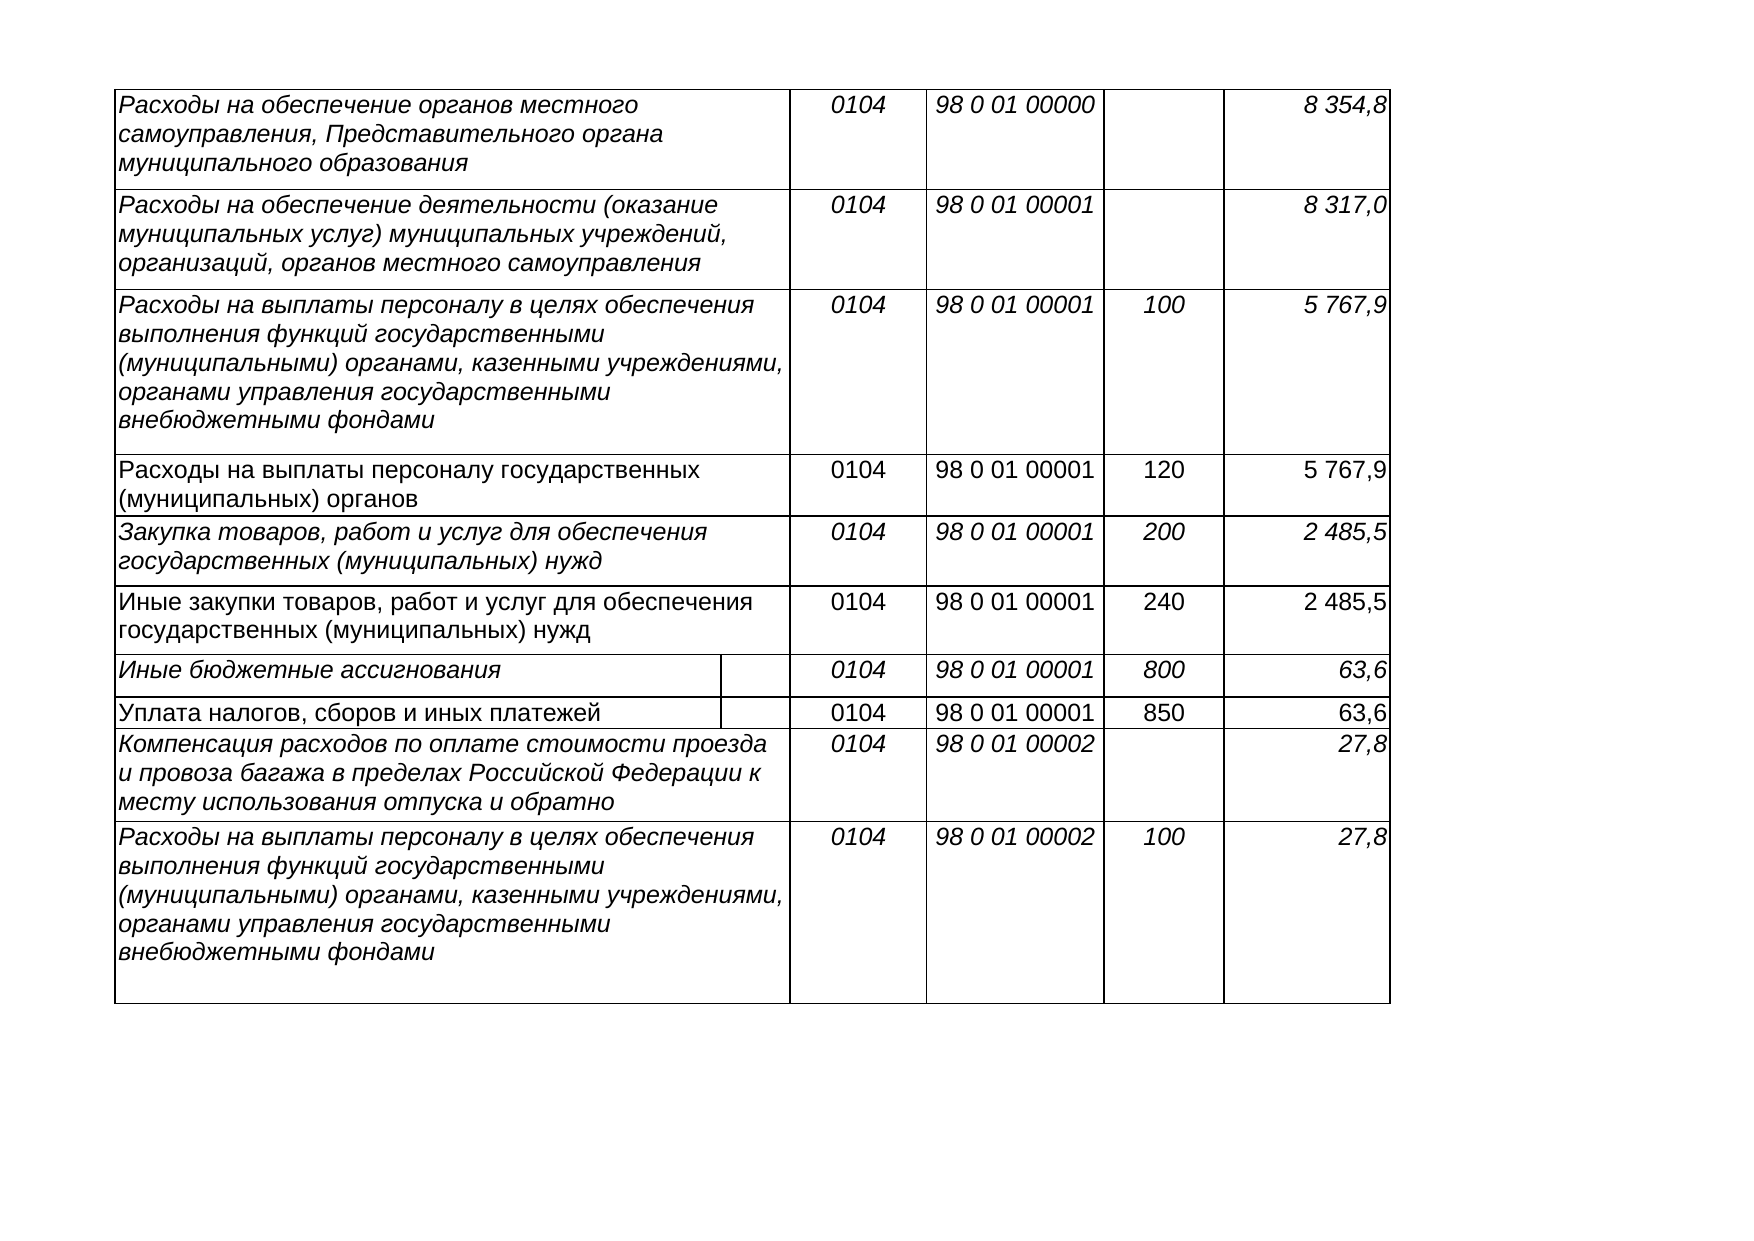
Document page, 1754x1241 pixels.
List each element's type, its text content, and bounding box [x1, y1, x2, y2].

table_cell Компенсация расходов по оплате стоимости проезда и провоза багажа в пределах Российской Федерации к месту использования отпуска и обратно [116, 729, 789, 821]
table_cell 240 [1105, 587, 1223, 654]
table_cell 8 317,0 [1225, 190, 1389, 289]
table_cell 98 0 01 00001 [927, 455, 1103, 515]
table_cell 63,6 [1225, 698, 1389, 728]
table_cell 200 [1105, 517, 1223, 585]
table_cell 0104 [791, 190, 926, 289]
table_cell Расходы на обеспечение деятельности (оказание муниципальных услуг) муниципальных учреждений, организаций, органов местного самоуправления [116, 190, 789, 289]
table_cell 98 0 01 00001 [927, 698, 1103, 728]
table_cell 63,6 [1225, 655, 1389, 696]
table_cell 2 485,5 [1225, 587, 1389, 654]
table_cell Иные закупки товаров, работ и услуг для обеспечения государственных (муниципальных) нужд [116, 587, 789, 654]
table_cell 27,8 [1225, 729, 1389, 821]
table_cell Расходы на обеспечение органов местного самоуправления, Представительного органа муниципального образования [116, 90, 789, 189]
table_cell Иные бюджетные ассигнования [116, 655, 720, 696]
table_cell 0104 [791, 822, 926, 1002]
table_cell 0104 [791, 655, 926, 696]
table_cell 98 0 01 00001 [927, 190, 1103, 289]
table_cell 100 [1105, 290, 1223, 454]
table_cell [1105, 90, 1223, 189]
table_cell 8 354,8 [1225, 90, 1389, 189]
table_cell Закупка товаров, работ и услуг для обеспечения государственных (муниципальных) нужд [116, 517, 789, 585]
table_cell Расходы на выплаты персоналу в целях обеспечения выполнения функций государственными (муниципальными) органами, казенными учреждениями, органами управления государственными внебюджетными фондами [116, 290, 789, 454]
table_cell [1105, 190, 1223, 289]
table_cell 0104 [791, 455, 926, 515]
table_cell Расходы на выплаты персоналу государственных (муниципальных) органов [116, 455, 789, 515]
table_cell Уплата налогов, сборов и иных платежей [116, 698, 720, 728]
table_cell 98 0 01 00001 [927, 655, 1103, 696]
table_cell 850 [1105, 698, 1223, 728]
table_cell 100 [1105, 822, 1223, 1002]
table_cell 98 0 01 00002 [927, 822, 1103, 1002]
table_cell 0104 [791, 290, 926, 454]
table_cell [1105, 729, 1223, 821]
table_cell 27,8 [1225, 822, 1389, 1002]
table_cell 5 767,9 [1225, 455, 1389, 515]
table_cell Расходы на выплаты персоналу в целях обеспечения выполнения функций государственными (муниципальными) органами, казенными учреждениями, органами управления государственными внебюджетными фондами [116, 822, 789, 1002]
table_cell 2 485,5 [1225, 517, 1389, 585]
table_cell 98 0 01 00002 [927, 729, 1103, 821]
table_cell 0104 [791, 587, 926, 654]
table_cell 98 0 01 00001 [927, 587, 1103, 654]
table_cell 0104 [791, 729, 926, 821]
table_cell 120 [1105, 455, 1223, 515]
table_cell 0104 [791, 90, 926, 189]
table_cell 5 767,9 [1225, 290, 1389, 454]
table_cell 0104 [791, 517, 926, 585]
table_cell 800 [1105, 655, 1223, 696]
table_cell 98 0 01 00001 [927, 290, 1103, 454]
table_cell 98 0 01 00001 [927, 517, 1103, 585]
table_cell 98 0 01 00000 [927, 90, 1103, 189]
table_cell [722, 698, 789, 728]
table_cell [722, 655, 789, 696]
table_cell 0104 [791, 698, 926, 728]
